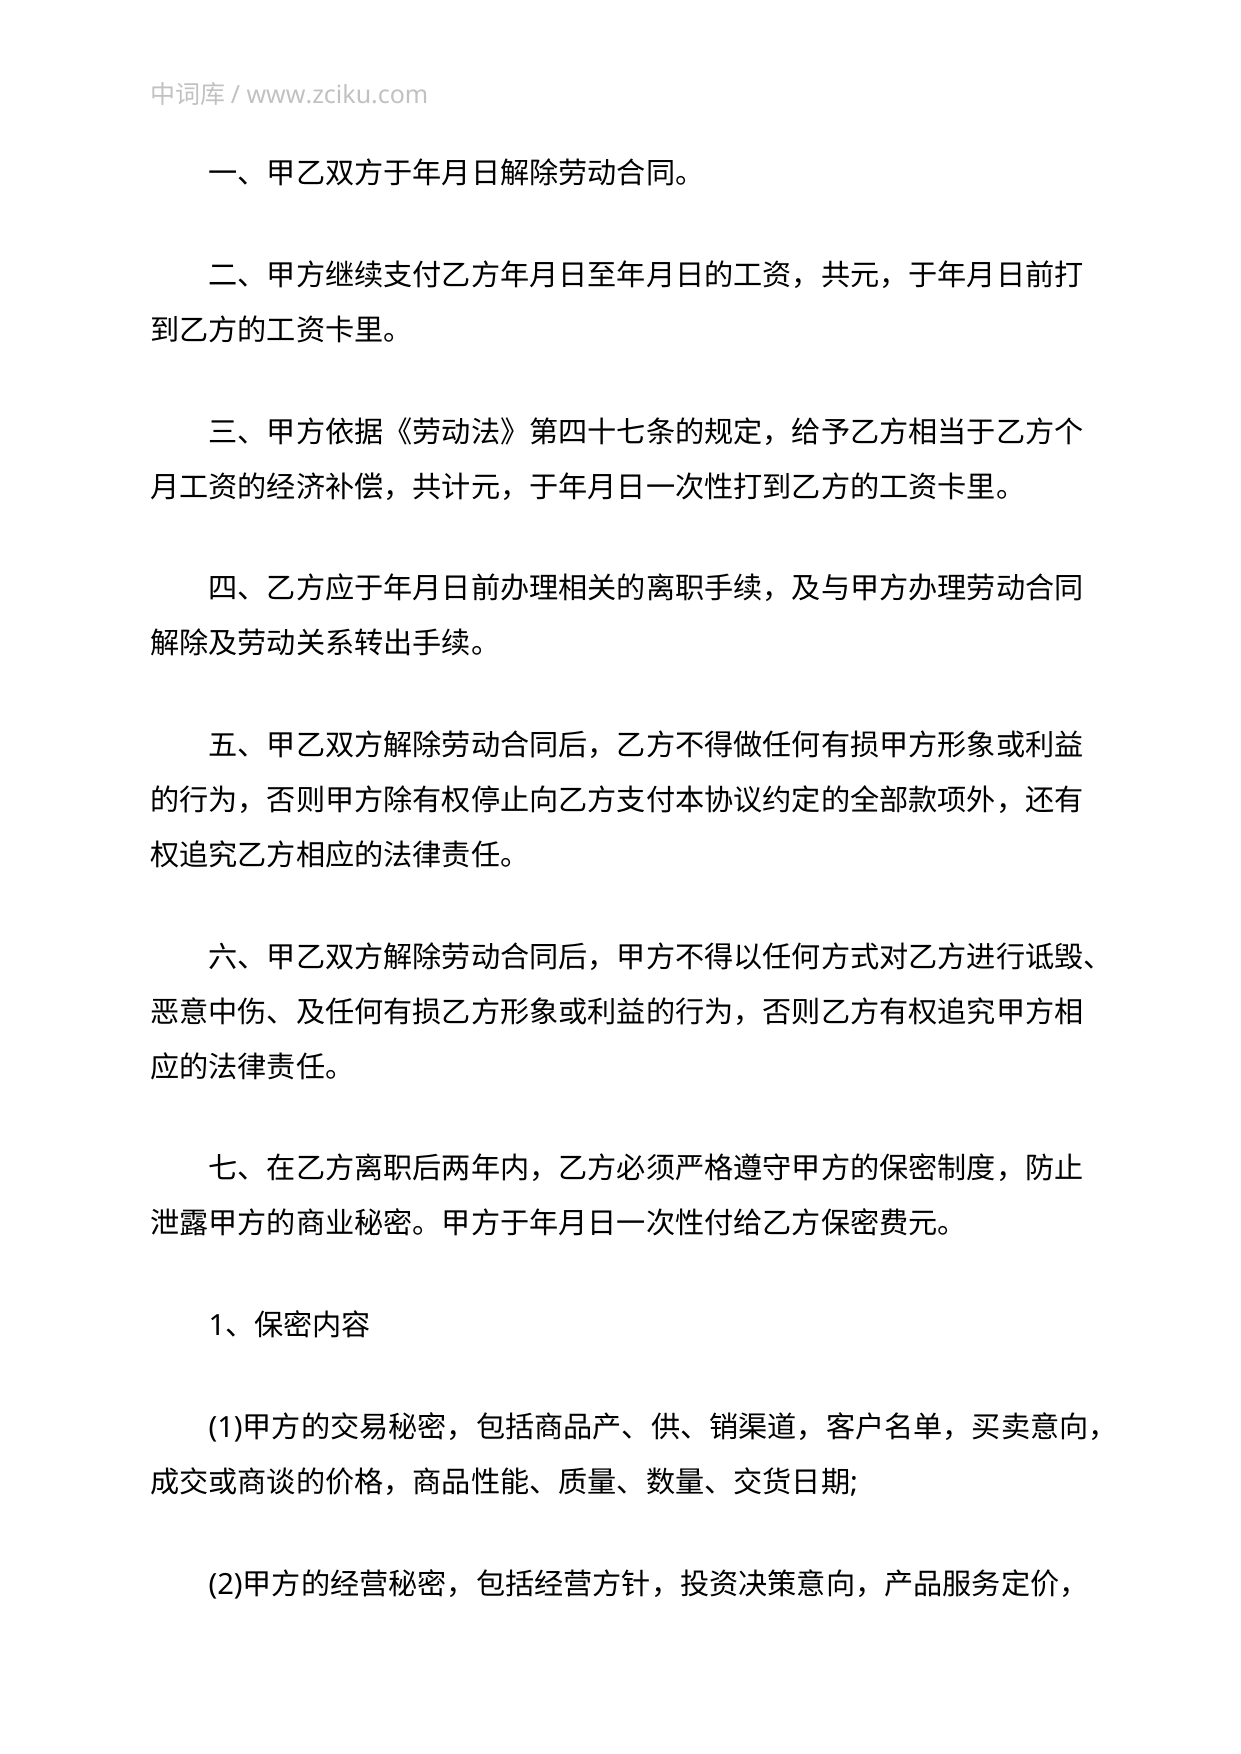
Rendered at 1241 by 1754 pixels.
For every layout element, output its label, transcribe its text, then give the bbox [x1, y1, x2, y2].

text 五、甲乙双方解除劳动合同后，乙方不得做任何有损甲方形象或利益的行为，否则甲方除有权停止向乙方支付本协议约定的全部款项外，还有权追究乙方相应的法律责任。 [150, 722, 1090, 874]
text 六、甲乙双方解除劳动合同后，甲方不得以任何方式对乙方进行诋毁、恶意中伤、及任何有损乙方形象或利益的行为，否则乙方有权追究甲方相应的法律责任。 [150, 933, 1090, 1085]
text 一、甲乙双方于年月日解除劳动合同。 [150, 150, 1090, 192]
text 1、保密内容 [150, 1302, 1090, 1344]
text 二、甲方继续支付乙方年月日至年月日的工资，共元，于年月日前打到乙方的工资卡里。 [150, 252, 1090, 349]
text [150, 1561, 1090, 1603]
text 三、甲方依据《劳动法》第四十七条的规定，给予乙方相当于乙方个月工资的经济补偿，共计元，于年月日一次性打到乙方的工资卡里。 [150, 408, 1090, 506]
text 四、乙方应于年月日前办理相关的离职手续，及与甲方办理劳动合同解除及劳动关系转出手续。 [150, 565, 1090, 662]
text (1)甲方的交易秘密，包括商品产、供、销渠道，客户名单，买卖意向，成交或商谈的价格，商品性能、质量、数量、交货日期; [150, 1403, 1090, 1501]
text 七、在乙方离职后两年内，乙方必须严格遵守甲方的保密制度，防止泄露甲方的商业秘密。甲方于年月日一次性付给乙方保密费元。 [150, 1145, 1090, 1242]
